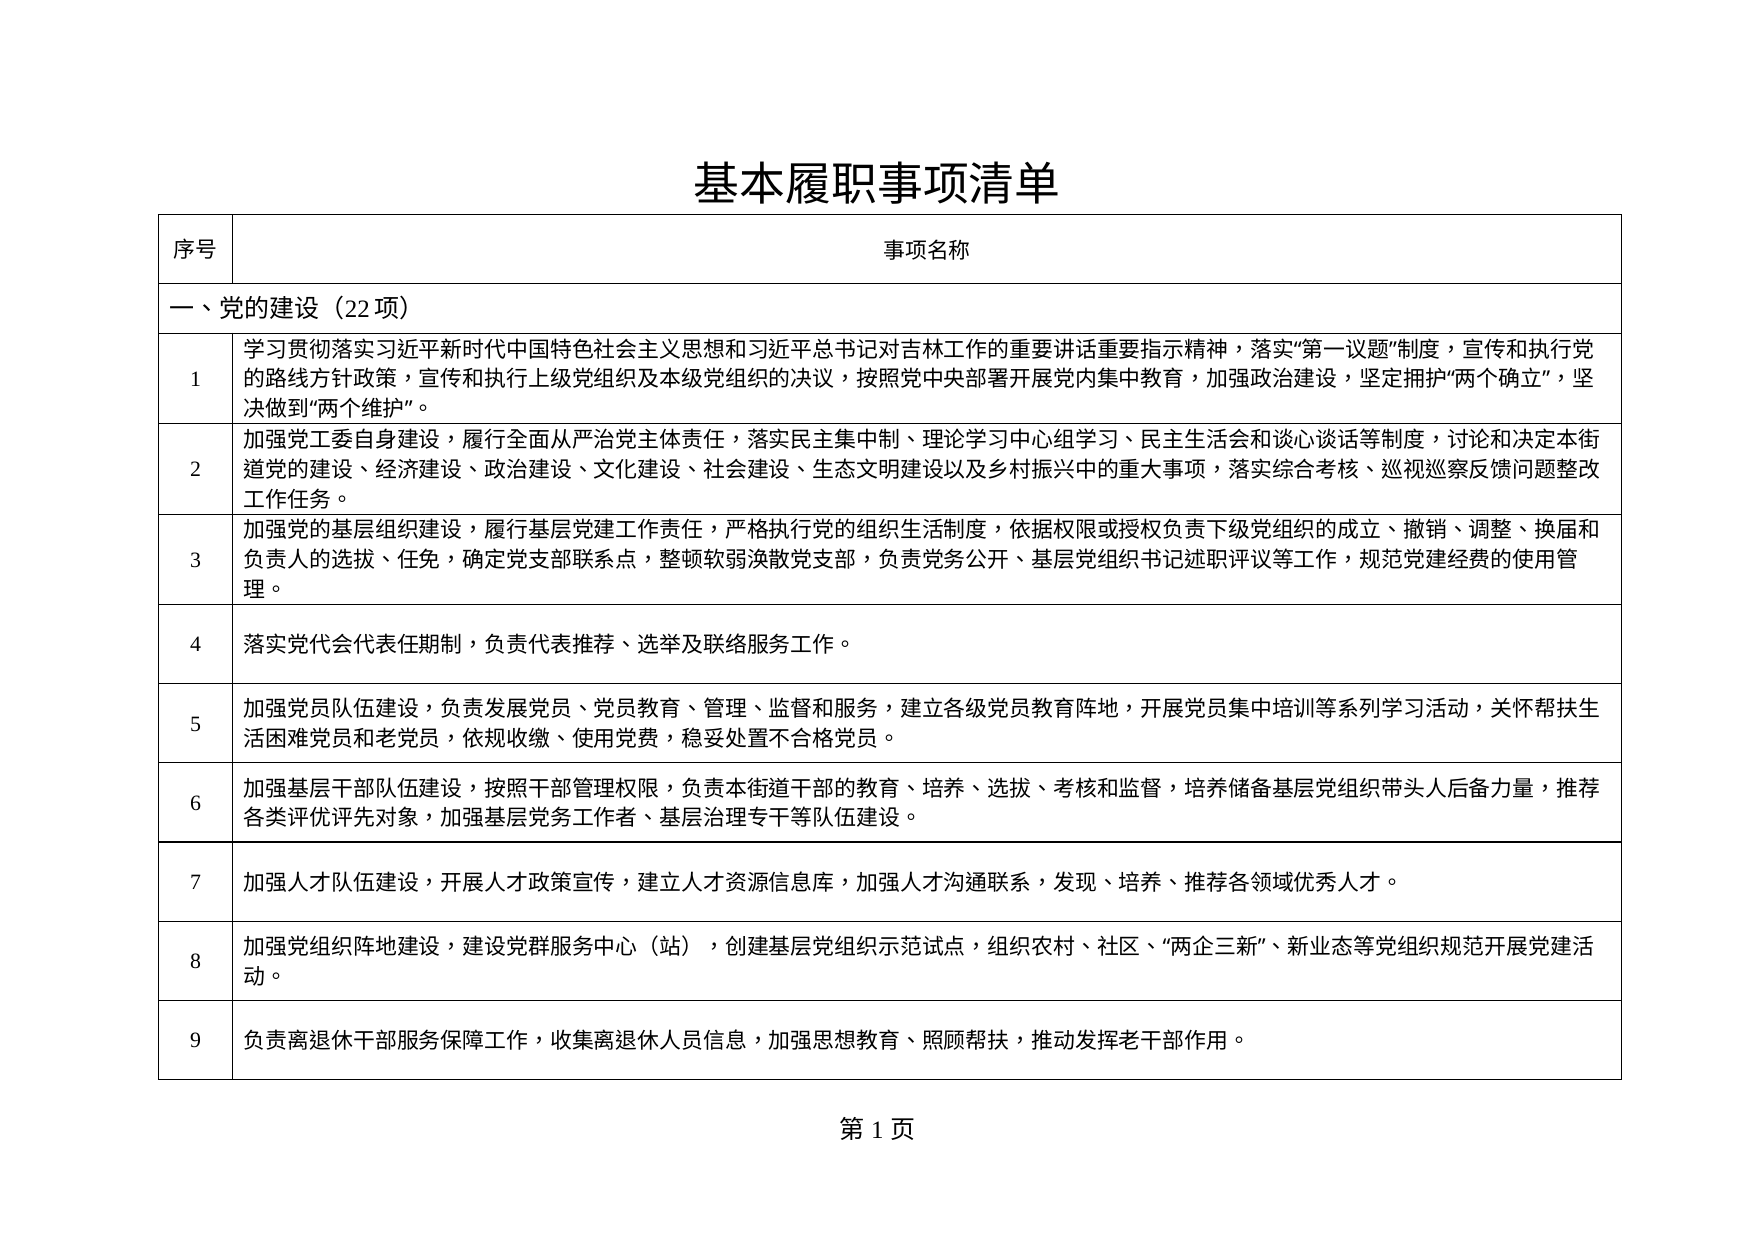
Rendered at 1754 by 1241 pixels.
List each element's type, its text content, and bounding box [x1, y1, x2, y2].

table_cell 学习贯彻落实习近平新时代中国特色社会主义思想和习近平总书记对吉林工作的重要讲话重要指示精神，落实“第一议题”制度，宣传和执行党的路线方针政策，宣传和执行上级党组织及本级党组织的决议，按照党中央部署开展党内集中教育，加强政治建设，坚定拥护“两个确立”，坚决做到“两个维护”。 [233, 334, 1621, 423]
table_cell 3 [159, 515, 232, 604]
table_cell 加强党组织阵地建设，建设党群服务中心（站），创建基层党组织示范试点，组织农村、社区、“两企三新”、新业态等党组织规范开展党建活动。 [233, 922, 1621, 1000]
subtitle 基本履职事项清单 [148, 148, 1606, 214]
table_cell 4 [159, 605, 232, 683]
table_cell 加强人才队伍建设，开展人才政策宣传，建立人才资源信息库，加强人才沟通联系，发现、培养、推荐各领域优秀人才。 [233, 843, 1621, 921]
table_cell 加强党员队伍建设，负责发展党员、党员教育、管理、监督和服务，建立各级党员教育阵地，开展党员集中培训等系列学习活动，关怀帮扶生活困难党员和老党员，依规收缴、使用党费，稳妥处置不合格党员。 [233, 684, 1621, 762]
table_cell 5 [159, 684, 232, 762]
table_cell 9 [159, 1001, 232, 1079]
table_cell 2 [159, 424, 232, 513]
table_header 事项名称 [233, 215, 1621, 283]
table_cell 6 [159, 763, 232, 841]
table_cell 加强党工委自身建设，履行全面从严治党主体责任，落实民主集中制、理论学习中心组学习、民主生活会和谈心谈话等制度，讨论和决定本街道党的建设、经济建设、政治建设、文化建设、社会建设、生态文明建设以及乡村振兴中的重大事项，落实综合考核、巡视巡察反馈问题整改工作任务。 [233, 424, 1621, 513]
table_cell 8 [159, 922, 232, 1000]
table_cell 1 [159, 334, 232, 423]
table_cell 加强基层干部队伍建设，按照干部管理权限，负责本街道干部的教育、培养、选拔、考核和监督，培养储备基层党组织带头人后备力量，推荐各类评优评先对象，加强基层党务工作者、基层治理专干等队伍建设。 [233, 763, 1621, 841]
table_cell 7 [159, 843, 232, 921]
table_cell 负责离退休干部服务保障工作，收集离退休人员信息，加强思想教育、照顾帮扶，推动发挥老干部作用。 [233, 1001, 1621, 1079]
table_cell 一、党的建设（22项） [159, 284, 1621, 333]
table_cell 加强党的基层组织建设，履行基层党建工作责任，严格执行党的组织生活制度，依据权限或授权负责下级党组织的成立、撤销、调整、换届和负责人的选拔、任免，确定党支部联系点，整顿软弱涣散党支部，负责党务公开、基层党组织书记述职评议等工作，规范党建经费的使用管理。 [233, 515, 1621, 604]
table_cell 落实党代会代表任期制，负责代表推荐、选举及联络服务工作。 [233, 605, 1621, 683]
table_header 序号 [159, 215, 232, 283]
